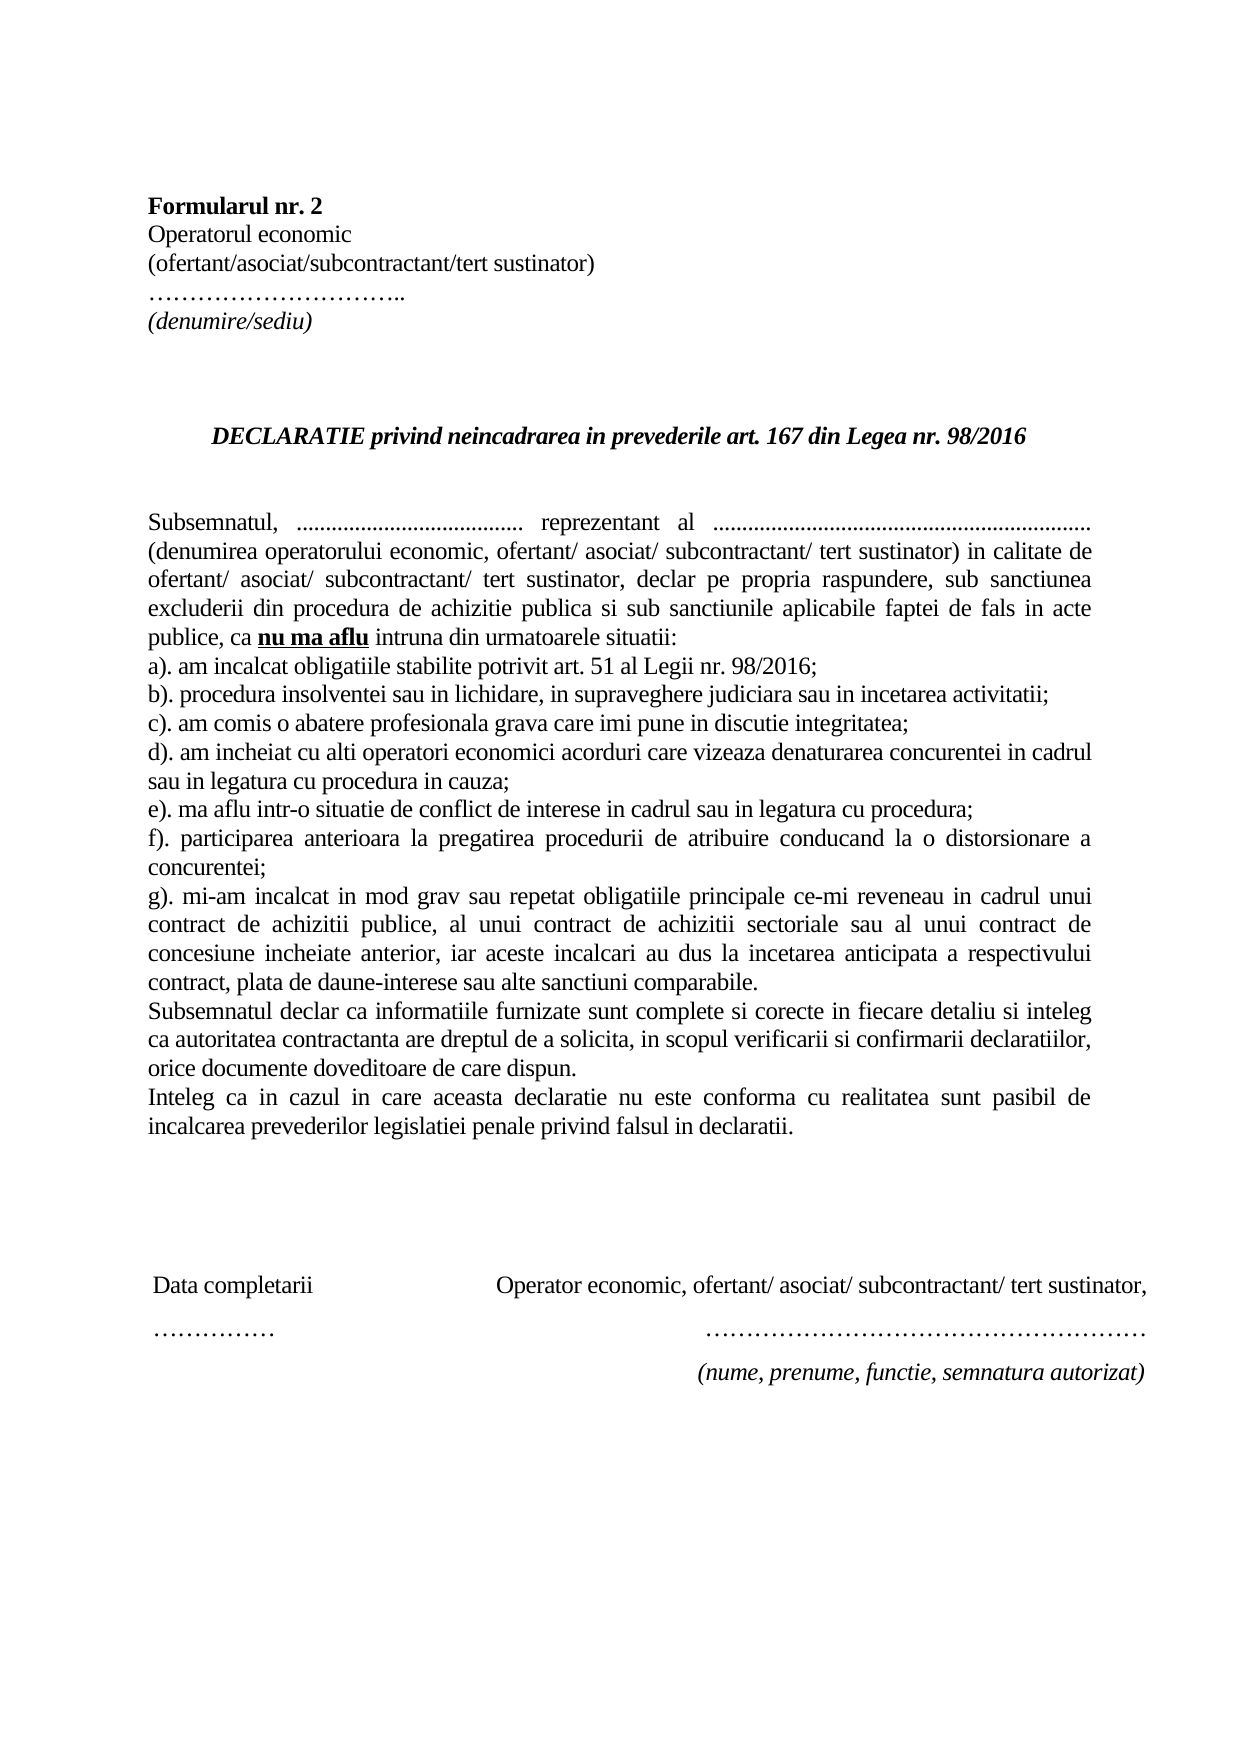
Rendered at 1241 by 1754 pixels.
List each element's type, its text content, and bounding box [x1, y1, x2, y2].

text d). am incheiat cu alti operatori economici acorduri care vizeaza denaturarea concurentei in cadrul sau in legatura cu procedura in cauza; [148, 737, 1093, 794]
text g). mi-am incalcat in mod grav sau repetat obligatiile principale ce-mi reveneau in cadrul unui contract de achizitii publice, al unui contract de achizitii sectoriale sau al unui contract de concesiune incheiate anterior, iar aceste incalcari au dus la incetarea anticipata a respectivului contract, plata de daune-interese sau alte sanctiuni comparabile. [148, 881, 1093, 996]
text f). participarea anterioara la pregatirea procedurii de atribuire conducand la o distorsionare a concurentei; [148, 823, 1093, 881]
text a). am incalcat obligatiile stabilite potrivit art. 51 al Legii nr. 98/2016; [148, 651, 1093, 679]
text Operatorul economic [148, 219, 1093, 248]
text e). ma aflu intr-o situatie de conflict de interese in cadrul sau in legatura cu procedura; [148, 794, 1093, 823]
text Subsemnatul declar ca informatiile furnizate sunt complete si corecte in fiecare detaliu si inteleg ca autoritatea contractanta are dreptul de a solicita, in scopul verificarii si confirmarii declaratiilor, orice documente doveditoare de care dispun. [148, 996, 1093, 1082]
text DECLARATIE privind neincadrarea in prevederile art. 167 din Legea nr. 98/2016 [148, 421, 1093, 449]
text b). procedura insolventei sau in lichidare, in supraveghere judiciara sau in incetarea activitatii; [148, 679, 1093, 708]
table_header Operator economic, ofertant/ asociat/ subcontractant/ tert sustinator, ……………………………………………… (nume, prenume, functie, semnatura autorizat) [415, 1269, 1149, 1444]
text c). am comis o abatere profesionala grava care imi pune in discutie integritatea; [148, 708, 1093, 737]
table_header Data completarii …………… [151, 1269, 415, 1444]
text Subsemnatul, ....................................... reprezentant al ................................................................. (denumirea operatorului economic, ofertant/ asociat/ subcontractant/ tert sustinator) in calitate de ofertant/ asociat/ subcontractant/ tert sustinator, declar pe propria raspundere, sub sanctiunea excluderii din procedura de achizitie publica si sub sanctiunile aplicabile faptei de fals in acte publice, ca nu ma aflu intruna din urmatoarele situatii: [148, 507, 1093, 651]
text Inteleg ca in cazul in care aceasta declaratie nu este conforma cu realitatea sunt pasibil de incalcarea prevederilor legislatiei penale privind falsul in declaratii. [148, 1082, 1093, 1139]
text ………………………….. [148, 277, 1093, 306]
text Formularul nr. 2 [148, 191, 1093, 219]
text (ofertant/asociat/subcontractant/tert sustinator) [148, 248, 1093, 277]
text (denumire/sediu) [148, 306, 1093, 334]
